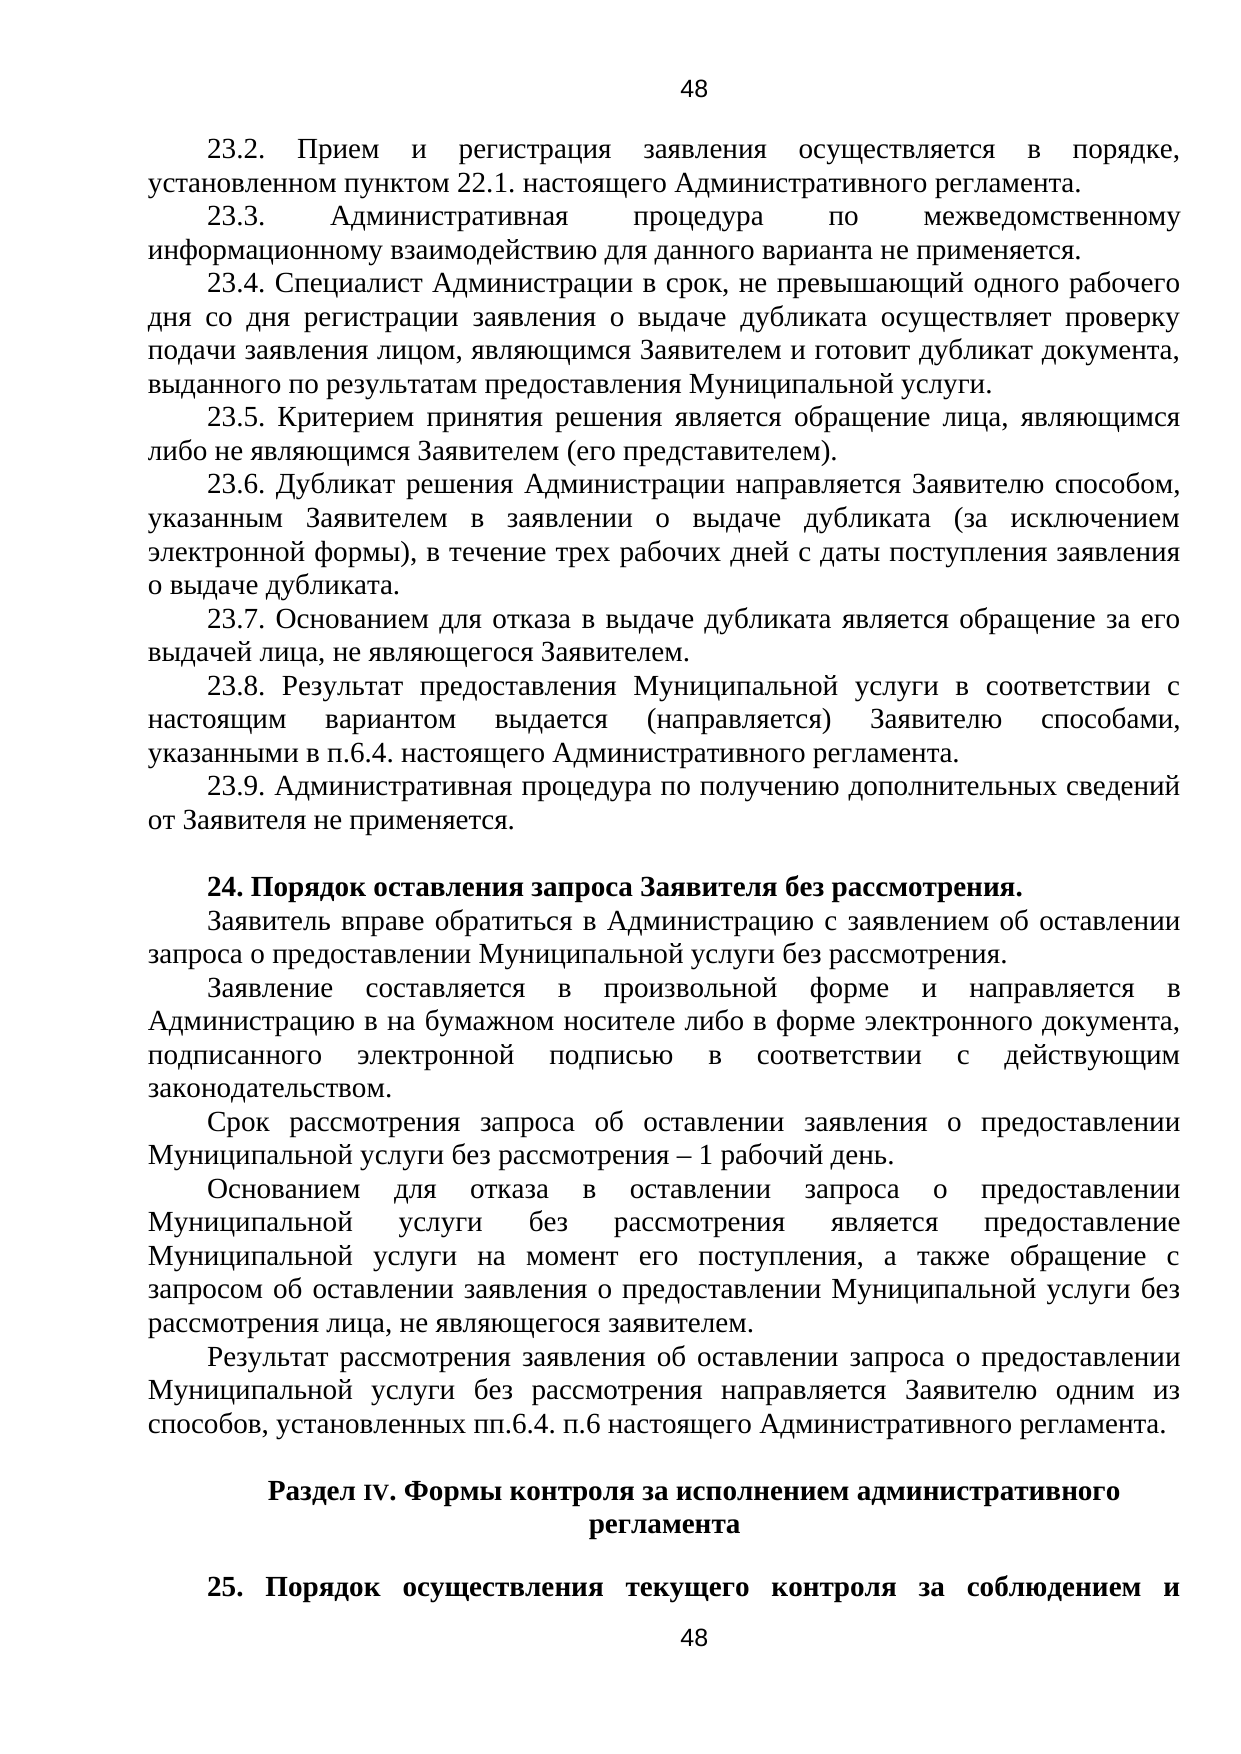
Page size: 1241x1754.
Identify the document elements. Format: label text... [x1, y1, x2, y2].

text 24. Порядок оставления запроса Заявителя без рассмотрения. [148, 869, 1181, 903]
text 23.3. Административная процедура по межведомственному информационному взаимодействию для данного варианта не применяется. [148, 198, 1181, 265]
text 23.6. Дубликат решения Администрации направляется Заявителю способом, указанным Заявителем в заявлении о выдаче дубликата (за исключением электронной формы), в течение трех рабочих дней с даты поступления заявления о выдаче дубликата. [148, 467, 1181, 601]
text Заявление составляется в произвольной форме и направляется в Администрацию в на бумажном носителе либо в форме электронного документа, подписанного электронной подписью в соответствии с действующим законодательством. [148, 970, 1181, 1104]
text Основанием для отказа в оставлении запроса о предоставлении Муниципальной услуги без рассмотрения является предоставление Муниципальной услуги на момент его поступления, а также обращение с запросом об оставлении заявления о предоставлении Муниципальной услуги без рассмотрения лица, не являющегося заявителем. [148, 1171, 1181, 1339]
text 23.8. Результат предоставления Муниципальной услуги в соответствии с настоящим вариантом выдается (направляется) Заявителю способами, указанными в п.6.4. настоящего Административного регламента. [148, 668, 1181, 768]
text Срок рассмотрения запроса об оставлении заявления о предоставлении Муниципальной услуги без рассмотрения – 1 рабочий день. [148, 1104, 1181, 1171]
text 23.4. Специалист Администрации в срок, не превышающий одного рабочего дня со дня регистрации заявления о выдаче дубликата осуществляет проверку подачи заявления лицом, являющимся Заявителем и готовит дубликат документа, выданного по результатам предоставления Муниципальной услуги. [148, 265, 1181, 399]
text Заявитель вправе обратиться в Администрацию с заявлением об оставлении запроса о предоставлении Муниципальной услуги без рассмотрения. [148, 903, 1181, 970]
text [148, 1569, 1181, 1602]
text Результат рассмотрения заявления об оставлении запроса о предоставлении Муниципальной услуги без рассмотрения направляется Заявителю одним из способов, установленных пп.6.4. п.6 настоящего Административного регламента. [148, 1339, 1181, 1439]
text 23.9. Административная процедура по получению дополнительных сведений от Заявителя не применяется. [148, 768, 1181, 836]
text 23.5. Критерием принятия решения является обращение лица, являющимся либо не являющимся Заявителем (его представителем). [148, 399, 1181, 467]
text 23.7. Основанием для отказа в выдаче дубликата является обращение за его выдачей лица, не являющегося Заявителем. [148, 601, 1181, 668]
text 23.2. Прием и регистрация заявления осуществляется в порядке, установленном пунктом 22.1. настоящего Административного регламента. [148, 131, 1181, 198]
text Раздел iv. Формы контроля за исполнением административного регламента [148, 1473, 1181, 1540]
